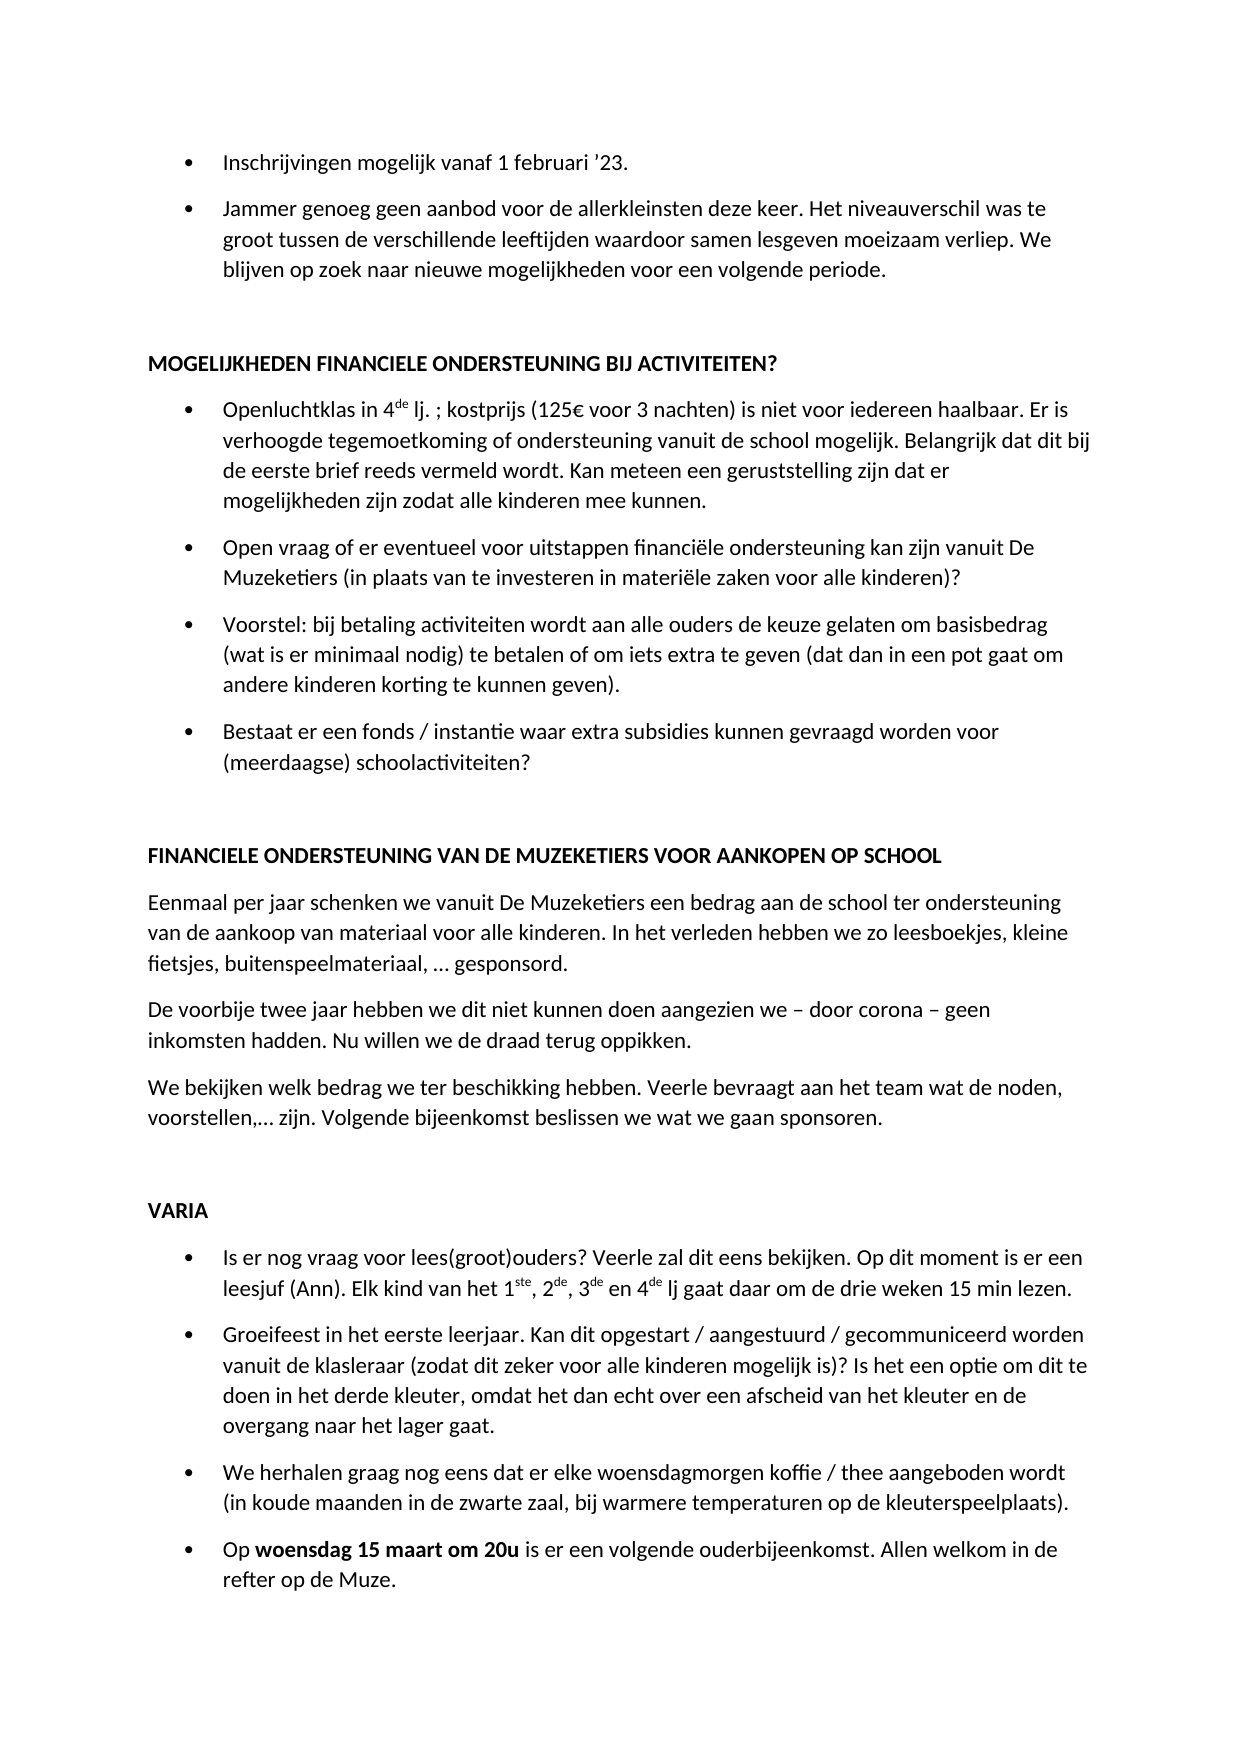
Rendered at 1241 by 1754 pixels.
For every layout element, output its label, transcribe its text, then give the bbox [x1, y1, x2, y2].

text We bekijken welk bedrag we ter beschikking hebben. Veerle bevraagt aan het team wat de noden, voorstellen,… zijn. Volgende bijeenkomst beslissen we wat we gaan sponsoren. [148, 1073, 1093, 1131]
list Jammer genoeg geen aanbod voor de allerkleinsten deze keer. Het niveauverschil was te groot tussen de verschillende leeftijden waardoor samen lesgeven moeizaam verliep. We blijven op zoek naar nieuwe mogelijkheden voor een volgende periode. [185, 194, 1093, 283]
list Bestaat er een fonds / instantie waar extra subsidies kunnen gevraagd worden voor (meerdaagse) schoolactiviteiten? [185, 717, 1093, 776]
text Eenmaal per jaar schenken we vanuit De Muzeketiers een bedrag aan de school ter ondersteuning van de aankoop van materiaal voor alle kinderen. In het verleden hebben we zo leesboekjes, kleine fietsjes, buitenspeelmateriaal, … gesponsord. [148, 888, 1093, 977]
list Open vraag of er eventueel voor uitstappen financiële ondersteuning kan zijn vanuit De Muzeketiers (in plaats van te investeren in materiële zaken voor alle kinderen)? [185, 533, 1093, 591]
list We herhalen graag nog eens dat er elke woensdagmorgen koffie / thee aangeboden wordt (in koude maanden in de zwarte zaal, bij warmere temperaturen op de kleuterspeelplaats). [185, 1458, 1093, 1516]
list Inschrijvingen mogelijk vanaf 1 februari ’23. [185, 148, 1093, 176]
list Openluchtklas in 4de lj. ; kostprijs (125€ voor 3 nachten) is niet voor iedereen haalbaar. Er is verhoogde tegemoetkoming of ondersteuning vanuit de school mogelijk. Belangrijk dat dit bij de eerste brief reeds vermeld wordt. Kan meteen een geruststelling zijn dat er mogelijkheden zijn zodat alle kinderen mee kunnen. [185, 396, 1093, 514]
text MOGELIJKHEDEN FINANCIELE ONDERSTEUNING BIJ ACTIVITEITEN? [148, 349, 1093, 377]
text VARIA [148, 1197, 1093, 1224]
text De voorbije twee jaar hebben we dit niet kunnen doen aangezien we – door corona – geen inkomsten hadden. Nu willen we de draad terug oppikken. [148, 996, 1093, 1054]
list Is er nog vraag voor lees(groot)ouders? Veerle zal dit eens bekijken. Op dit moment is er een leesjuf (Ann). Elk kind van het 1ste, 2de, 3de en 4de lj gaat daar om de drie weken 15 min lezen. [185, 1243, 1093, 1302]
text FINANCIELE ONDERSTEUNING VAN DE MUZEKETIERS VOOR AANKOPEN OP SCHOOL [148, 841, 1093, 869]
list Groeifeest in het eerste leerjaar. Kan dit opgestart / aangestuurd / gecommuniceerd worden vanuit de klasleraar (zodat dit zeker voor alle kinderen mogelijk is)? Is het een optie om dit te doen in het derde kleuter, omdat het dan echt over een afscheid van het kleuter en de overgang naar het lager gaat. [185, 1321, 1093, 1439]
list Voorstel: bij betaling activiteiten wordt aan alle ouders de keuze gelaten om basisbedrag (wat is er minimaal nodig) te betalen of om iets extra te geven (dat dan in een pot gaat om andere kinderen korting te kunnen geven). [185, 610, 1093, 698]
list Op woensdag 15 maart om 20u is er een volgende ouderbijeenkomst. Allen welkom in de refter op de Muze. [185, 1535, 1093, 1593]
